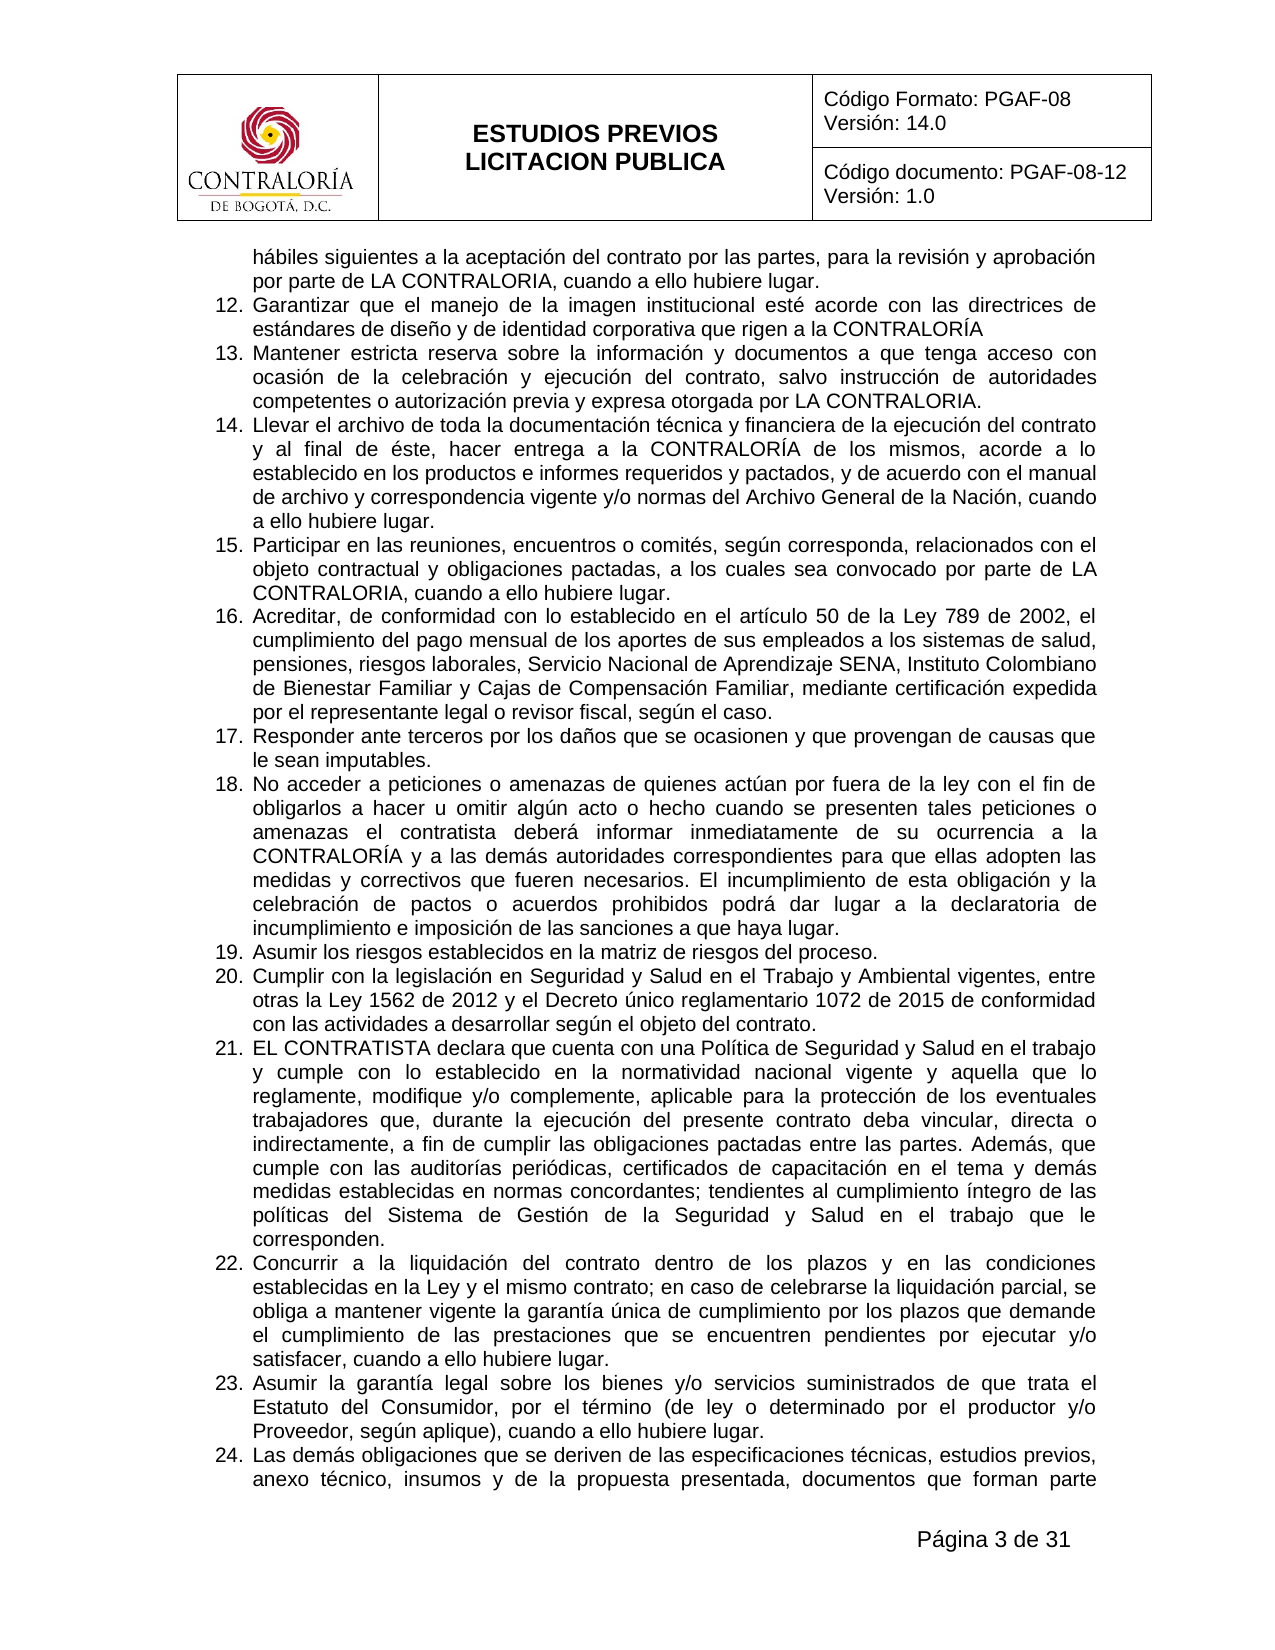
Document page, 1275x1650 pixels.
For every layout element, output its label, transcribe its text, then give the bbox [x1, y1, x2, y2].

list Concurrir a la liquidación del contrato dentro de los plazos y en las condiciones establecidas en la Ley y el mismo contrato; en caso de celebrarse la liquidación parcial, se obliga a mantener vigente la garantía única de cumplimiento por los plazos que demande el cumplimiento de las prestaciones que se encuentren pendientes por ejecutar y/o satisfacer, cuando a ello hubiere lugar. [215, 1251, 1098, 1371]
list Asumir la garantía legal sobre los bienes y/o servicios suministrados de que trata el Estatuto del Consumidor, por el término (de ley o determinado por el productor y/o Proveedor, según aplique), cuando a ello hubiere lugar. [215, 1371, 1098, 1443]
list Acreditar, de conformidad con lo establecido en el artículo 50 de la Ley 789 de 2002, el cumplimiento del pago mensual de los aportes de sus empleados a los sistemas de salud, pensiones, riesgos laborales, Servicio Nacional de Aprendizaje SENA, Instituto Colombiano de Bienestar Familiar y Cajas de Compensación Familiar, mediante certificación expedida por el representante legal o revisor fiscal, según el caso. [215, 604, 1098, 724]
list Llevar el archivo de toda la documentación técnica y financiera de la ejecución del contrato y al final de éste, hacer entrega a la CONTRALORÍA de los mismos, acorde a lo establecido en los productos e informes requeridos y pactados, y de acuerdo con el manual de archivo y correspondencia vigente y/o normas del Archivo General de la Nación, cuando a ello hubiere lugar. [215, 413, 1098, 532]
list EL CONTRATISTA declara que cuenta con una Política de Seguridad y Salud en el trabajo y cumple con lo establecido en la normatividad nacional vigente y aquella que lo reglamente, modifique y/o complemente, aplicable para la protección de los eventuales trabajadores que, durante la ejecución del presente contrato deba vincular, directa o indirectamente, a fin de cumplir las obligaciones pactadas entre las partes. Además, que cumple con las auditorías periódicas, certificados de capacitación en el tema y demás medidas establecidas en normas concordantes; tendientes al cumplimiento íntegro de las políticas del Sistema de Gestión de la Seguridad y Salud en el trabajo que le corresponden. [215, 1036, 1098, 1251]
list Responder ante terceros por los daños que se ocasionen y que provengan de causas que le sean imputables. [215, 724, 1098, 772]
list Mantener estricta reserva sobre la información y documentos a que tenga acceso con ocasión de la celebración y ejecución del contrato, salvo instrucción de autoridades competentes o autorización previa y expresa otorgada por LA CONTRALORIA. [215, 341, 1098, 413]
list Garantizar que el manejo de la imagen institucional esté acorde con las directrices de estándares de diseño y de identidad corporativa que rigen a la CONTRALORÍA [215, 293, 1098, 341]
list Participar en las reuniones, encuentros o comités, según corresponda, relacionados con el objeto contractual y obligaciones pactadas, a los cuales sea convocado por parte de LA CONTRALORIA, cuando a ello hubiere lugar. [215, 532, 1098, 604]
picture [188, 107, 354, 212]
list Cumplir con la legislación en Seguridad y Salud en el Trabajo y Ambiental vigentes, entre otras la Ley 1562 de 2012 y el Decreto único reglamentario 1072 de 2015 de conformidad con las actividades a desarrollar según el objeto del contrato. [215, 964, 1098, 1036]
list Asumir los riesgos establecidos en la matriz de riesgos del proceso. [215, 940, 1098, 964]
list No acceder a peticiones o amenazas de quienes actúan por fuera de la ley con el fin de obligarlos a hacer u omitir algún acto o hecho cuando se presenten tales peticiones o amenazas el contratista deberá informar inmediatamente de su ocurrencia a la CONTRALORÍA y a las demás autoridades correspondientes para que ellas adopten las medidas y correctivos que fueren necesarios. El incumplimiento de esta obligación y la celebración de pactos o acuerdos prohibidos podrá dar lugar a la declaratoria de incumplimiento e imposición de las sanciones a que haya lugar. [215, 772, 1098, 940]
